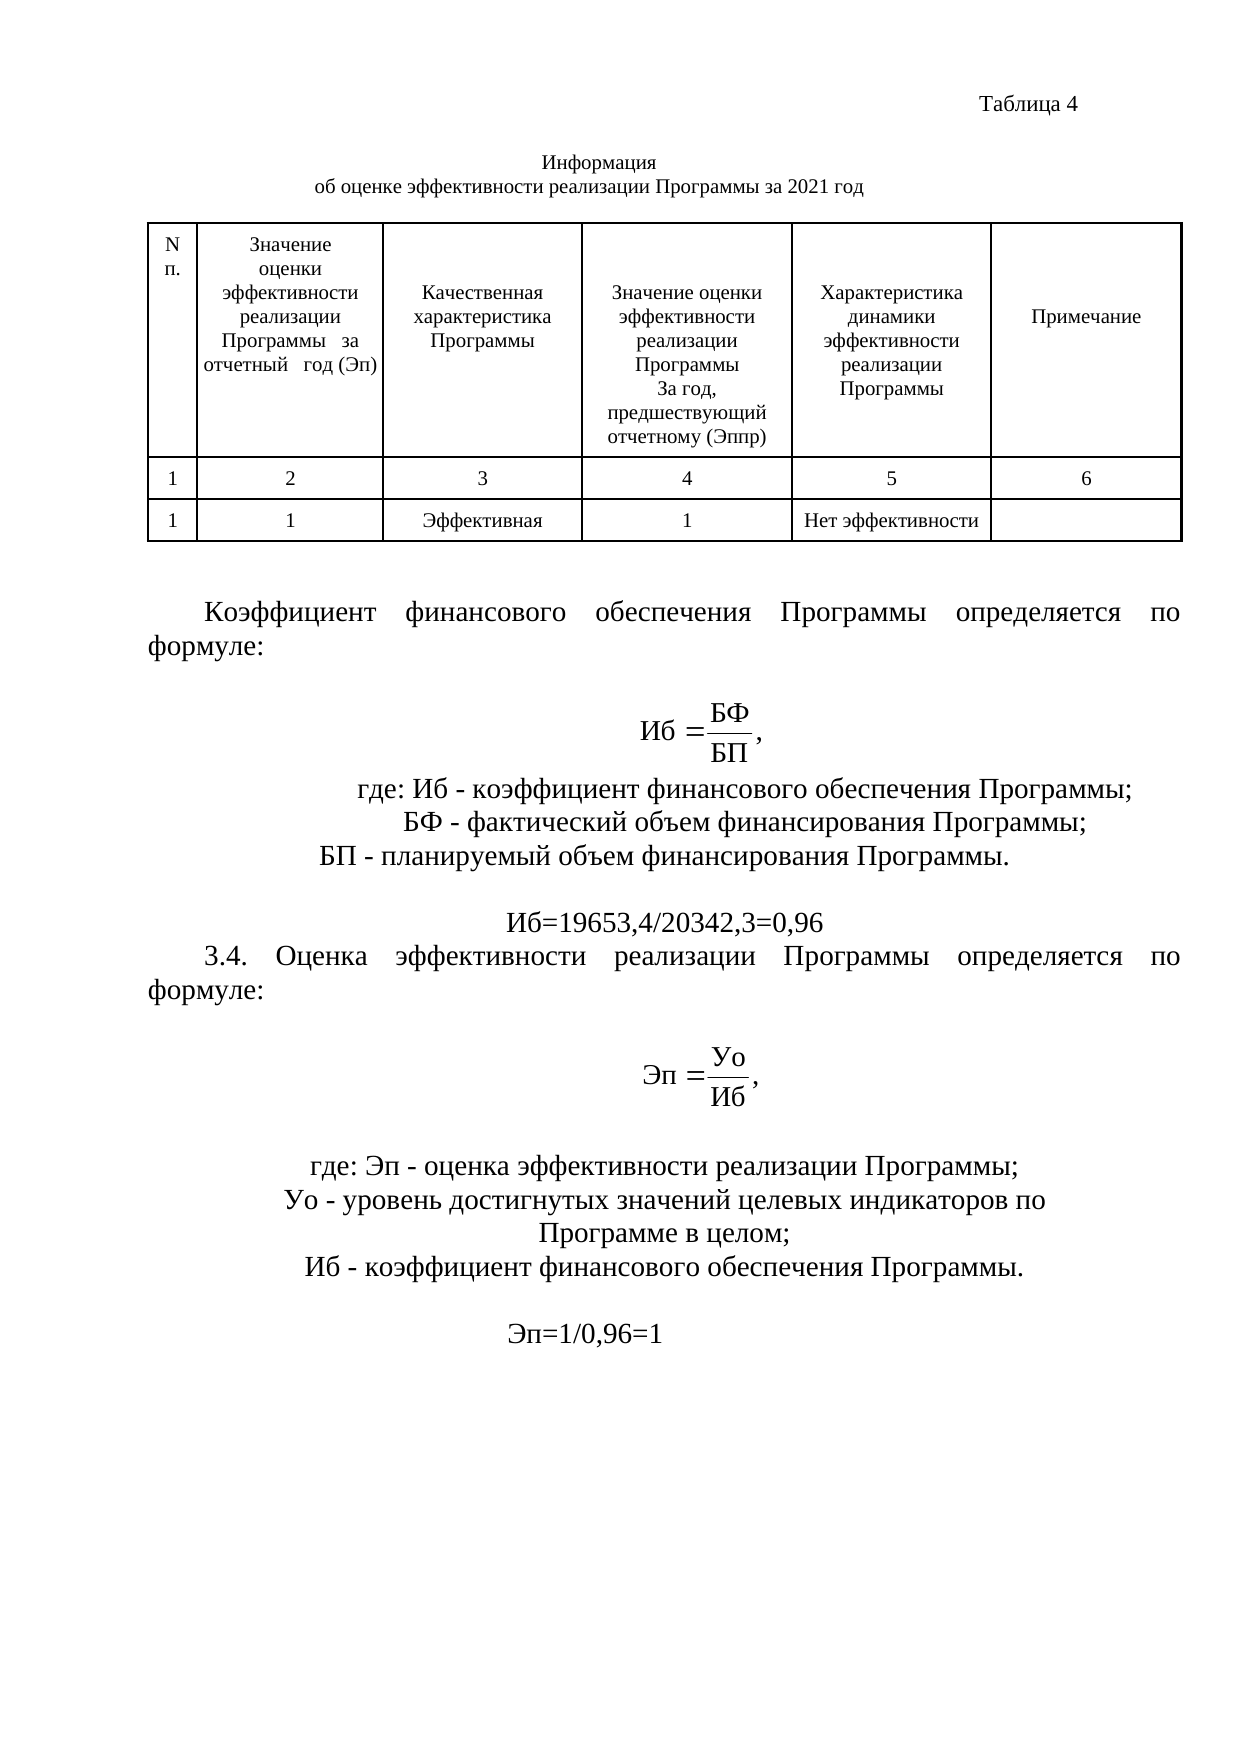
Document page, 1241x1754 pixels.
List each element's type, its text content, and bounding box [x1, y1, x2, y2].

table_cell 3 [384, 458, 581, 498]
text Эп=1/0,96=1 [148, 1316, 1181, 1349]
text Коэффициент финансового обеспечения Программы определяется по формуле: [148, 594, 1181, 662]
text 3.4. Оценка эффективности реализации Программы определяется по формуле: [148, 938, 1181, 1006]
text БП - планируемый объем финансирования Программы. [148, 838, 1181, 871]
text Иб - коэффициент финансового обеспечения Программы. [148, 1249, 1181, 1282]
table_cell 1 [583, 500, 791, 540]
table_cell 1 [149, 500, 196, 540]
text Уо - уровень достигнутых значений целевых индикаторов по [148, 1182, 1181, 1215]
text Информация [148, 150, 1181, 174]
text Таблица 4 [148, 90, 1181, 116]
table_header Качественная характеристика Программы [384, 224, 581, 456]
table_cell 1 [149, 458, 196, 498]
text Иб=19653,4/20342,3=0,96 [148, 905, 1181, 938]
table_cell Нет эффективности [793, 500, 990, 540]
text БФ - фактический объем финансирования Программы; [148, 804, 1181, 838]
table_header Значение оценки эффективности реализации Программы За год, предшествующий отчетному (Эппр) [583, 224, 791, 456]
table_header Значение оценки эффективности реализации Программы за отчетный год (Эп) [198, 224, 382, 456]
table_cell 5 [793, 458, 990, 498]
table_cell 6 [992, 458, 1180, 498]
text где: Иб - коэффициент финансового обеспечения Программы; [148, 771, 1181, 804]
text где: Эп - оценка эффективности реализации Программы; [148, 1148, 1181, 1182]
text Программе в целом; [148, 1215, 1181, 1249]
table_cell Эффективная [384, 500, 581, 540]
table_cell 4 [583, 458, 791, 498]
table_header N п. [149, 224, 196, 456]
table_header Характеристика динамики эффективности реализации Программы [793, 224, 990, 456]
table_cell [992, 500, 1180, 540]
table_header Примечание [992, 224, 1180, 456]
table_cell 2 [198, 458, 382, 498]
table_cell 1 [198, 500, 382, 540]
text об оценке эффективности реализации Программы за 2021 год [148, 174, 1181, 198]
